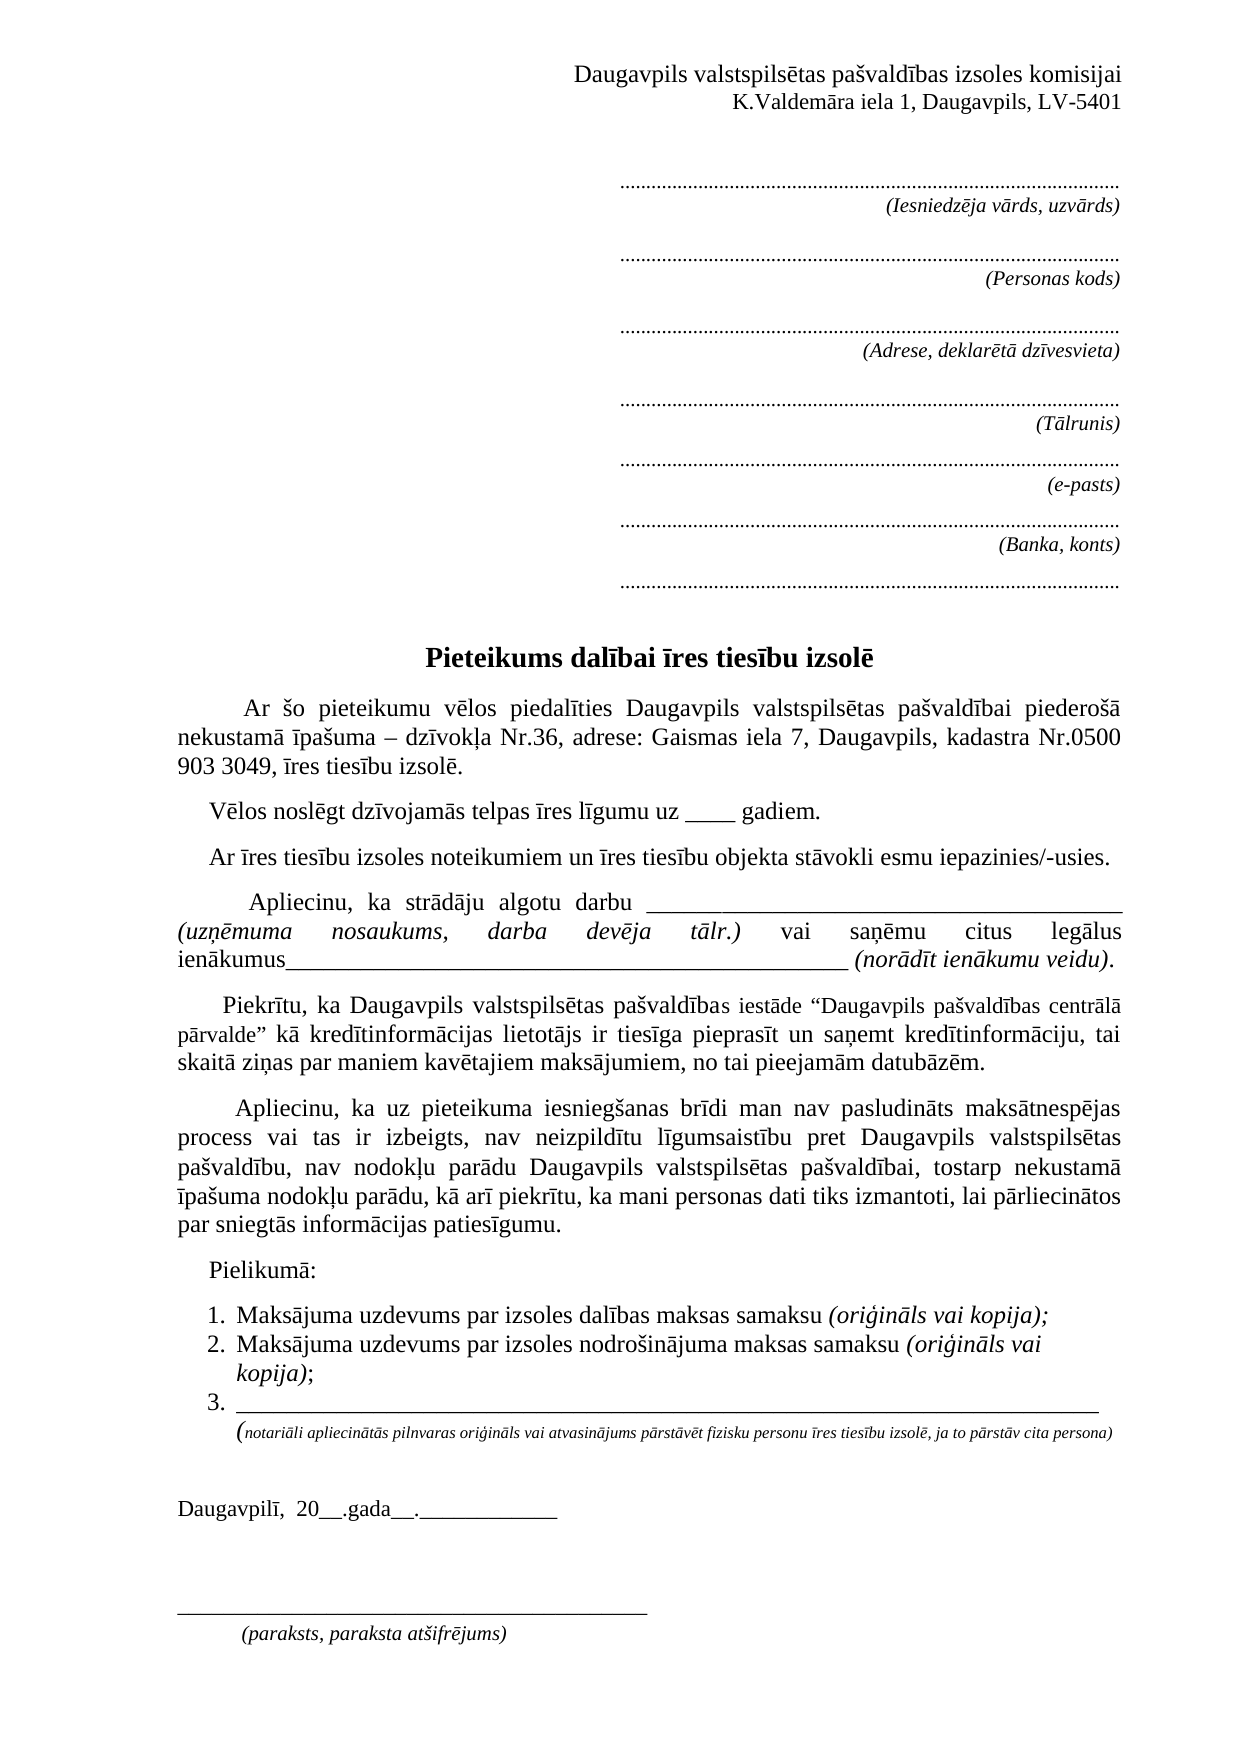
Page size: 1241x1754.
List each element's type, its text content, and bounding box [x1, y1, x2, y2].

text ................................................................................................ [177, 569, 1122, 593]
text ................................................................................................ [177, 508, 1122, 532]
text (Adrese, deklarētā dzīvesvieta) [177, 338, 1122, 362]
text Apliecinu, ka uz pieteikuma iesniegšanas brīdi man nav pasludināts maksātnespējas process vai tas ir izbeigts, nav neizpildītu līgumsaistību pret Daugavpils valstspilsētas pašvaldību, nav nodokļu parādu Daugavpils valstspilsētas pašvaldībai, tostarp nekustamā īpašuma nodokļu parādu, kā arī piekrītu, ka mani personas dati tiks izmantoti, lai pārliecinātos par sniegtās informācijas patiesīgumu. [177, 1093, 1122, 1238]
text Vēlos noslēgt dzīvojamās telpas īres līgumu uz ____ gadiem. [177, 796, 1122, 825]
text ................................................................................................ [177, 169, 1122, 193]
text Pieteikums dalībai īres tiesību izsolē [177, 640, 1122, 674]
text Piekrītu, ka Daugavpils valstspilsētas pašvaldības iestāde “Daugavpils pašvaldības centrālā pārvalde” kā kredītinformācijas lietotājs ir tiesīga pieprasīt un saņemt kredītinformāciju, tai skaitā ziņas par maniem kavētajiem maksājumiem, no tai pieejamām datubāzēm. [177, 990, 1122, 1076]
text K.Valdemāra iela 1, Daugavpils, LV-5401 [177, 88, 1122, 114]
text Ar īres tiesību izsoles noteikumiem un īres tiesību objekta stāvokli esmu iepazinies/-usies. [177, 842, 1122, 870]
text ................................................................................................ [177, 314, 1122, 338]
text _________________________________________ [177, 1591, 1122, 1617]
list Maksājuma uzdevums par izsoles dalības maksas samaksu (oriģināls vai kopija); [207, 1300, 1122, 1329]
text (Banka, konts) [177, 532, 1122, 556]
text (Personas kods) [177, 266, 1122, 289]
text (e-pasts) [177, 471, 1122, 496]
text ................................................................................................ [177, 241, 1122, 266]
text Apliecinu, ka strādāju algotu darbu ______________________________________ (uzņēmuma nosaukums, darba devēja tālr.) vai saņēmu citus legālus ienākumus_____________________________________________ (norādīt ienākumu veidu). [177, 887, 1122, 973]
text ................................................................................................ [177, 447, 1122, 471]
text Daugavpils valstspilsētas pašvaldības izsoles komisijai [177, 59, 1122, 88]
list _____________________________________________________________________ (notariāli apliecinātās pilnvaras oriģināls vai atvasinājums pārstāvēt fizisku personu īres tiesību izsolē, ja to pārstāv cita persona) [207, 1387, 1122, 1444]
text Ar šo pieteikumu vēlos piedalīties Daugavpils valstspilsētas pašvaldībai piederošā nekustamā īpašuma – dzīvokļa Nr.36, adrese: Gaismas iela 7, Daugavpils, kadastra Nr.0500 903 3049, īres tiesību izsolē. [177, 693, 1122, 779]
text (Iesniedzēja vārds, uzvārds) [177, 193, 1122, 217]
text ................................................................................................ [177, 387, 1122, 411]
text Daugavpilī, 20__.gada__.____________ [177, 1495, 1122, 1522]
list Maksājuma uzdevums par izsoles nodrošinājuma maksas samaksu (oriģināls vai kopija); [207, 1329, 1122, 1387]
text (Tālrunis) [177, 411, 1122, 435]
text (paraksts, paraksta atšifrējums) [177, 1621, 1122, 1645]
text Pielikumā: [177, 1255, 1122, 1284]
